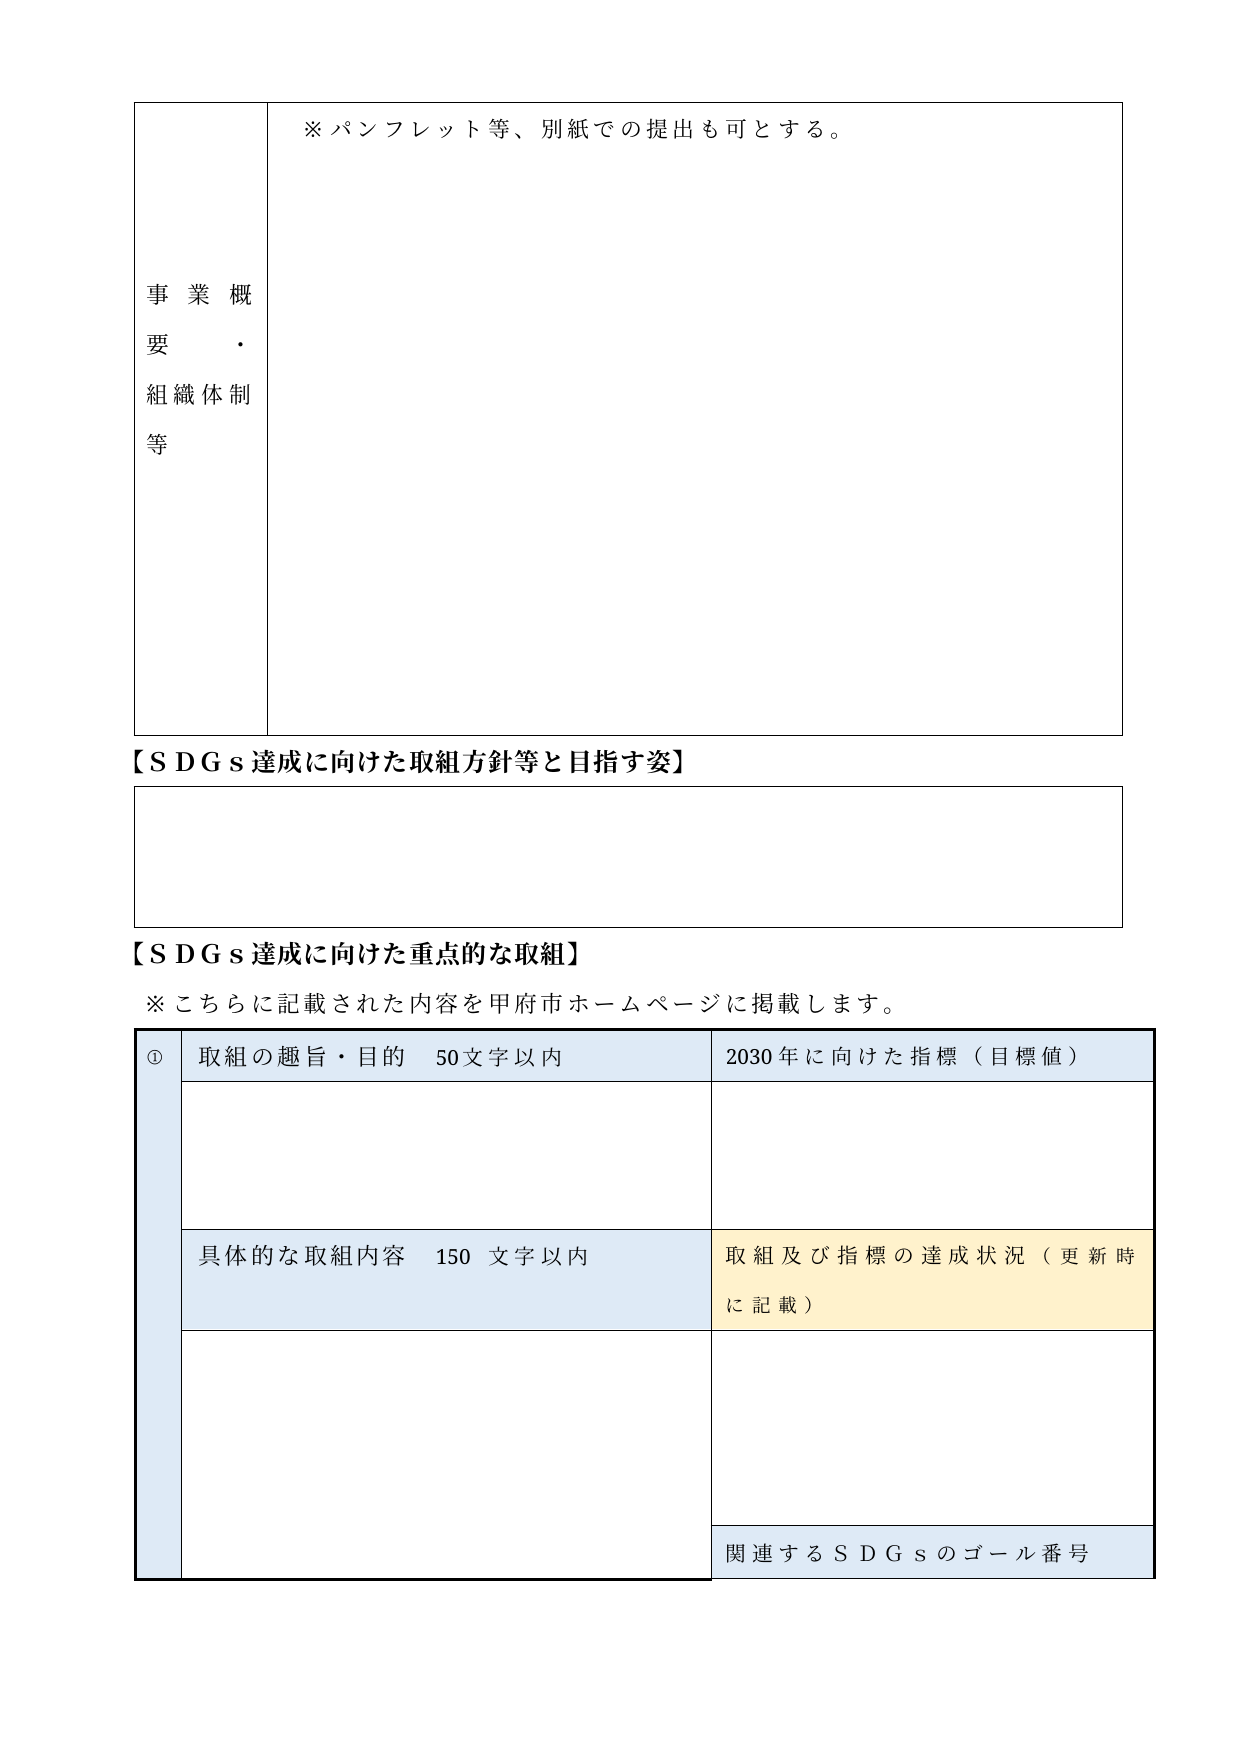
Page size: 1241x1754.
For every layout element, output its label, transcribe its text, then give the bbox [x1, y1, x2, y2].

table_header 取組の趣旨・目的 50文字以内 [182, 1031, 711, 1081]
table_cell [712, 1331, 1153, 1524]
table_cell [712, 1082, 1153, 1228]
table_cell [182, 1331, 711, 1578]
table_cell [182, 1082, 711, 1228]
table_header ① [137, 1031, 181, 1578]
table_cell 関連するＳＤＧｓのゴール番号 [712, 1526, 1153, 1578]
text 【ＳＤＧｓ達成に向けた重点的な取組】 [119, 928, 1121, 978]
table_header [135, 787, 1122, 927]
table_cell 具体的な取組内容 150文字以内 [182, 1230, 711, 1329]
table_cell 取組及び指標の達成状況（更新時に記載） [712, 1230, 1153, 1329]
table_header 2030年に向けた指標（目標値） [712, 1031, 1153, 1081]
text 【ＳＤＧｓ達成に向けた取組方針等と目指す姿】 [119, 736, 1121, 786]
table_cell ※パンフレット等、別紙での提出も可とする。 [268, 103, 1122, 735]
table_cell 事業概要・ 組織体制等 [135, 103, 267, 735]
text ※こちらに記載された内容を甲府市ホームページに掲載します。 [119, 978, 1121, 1028]
